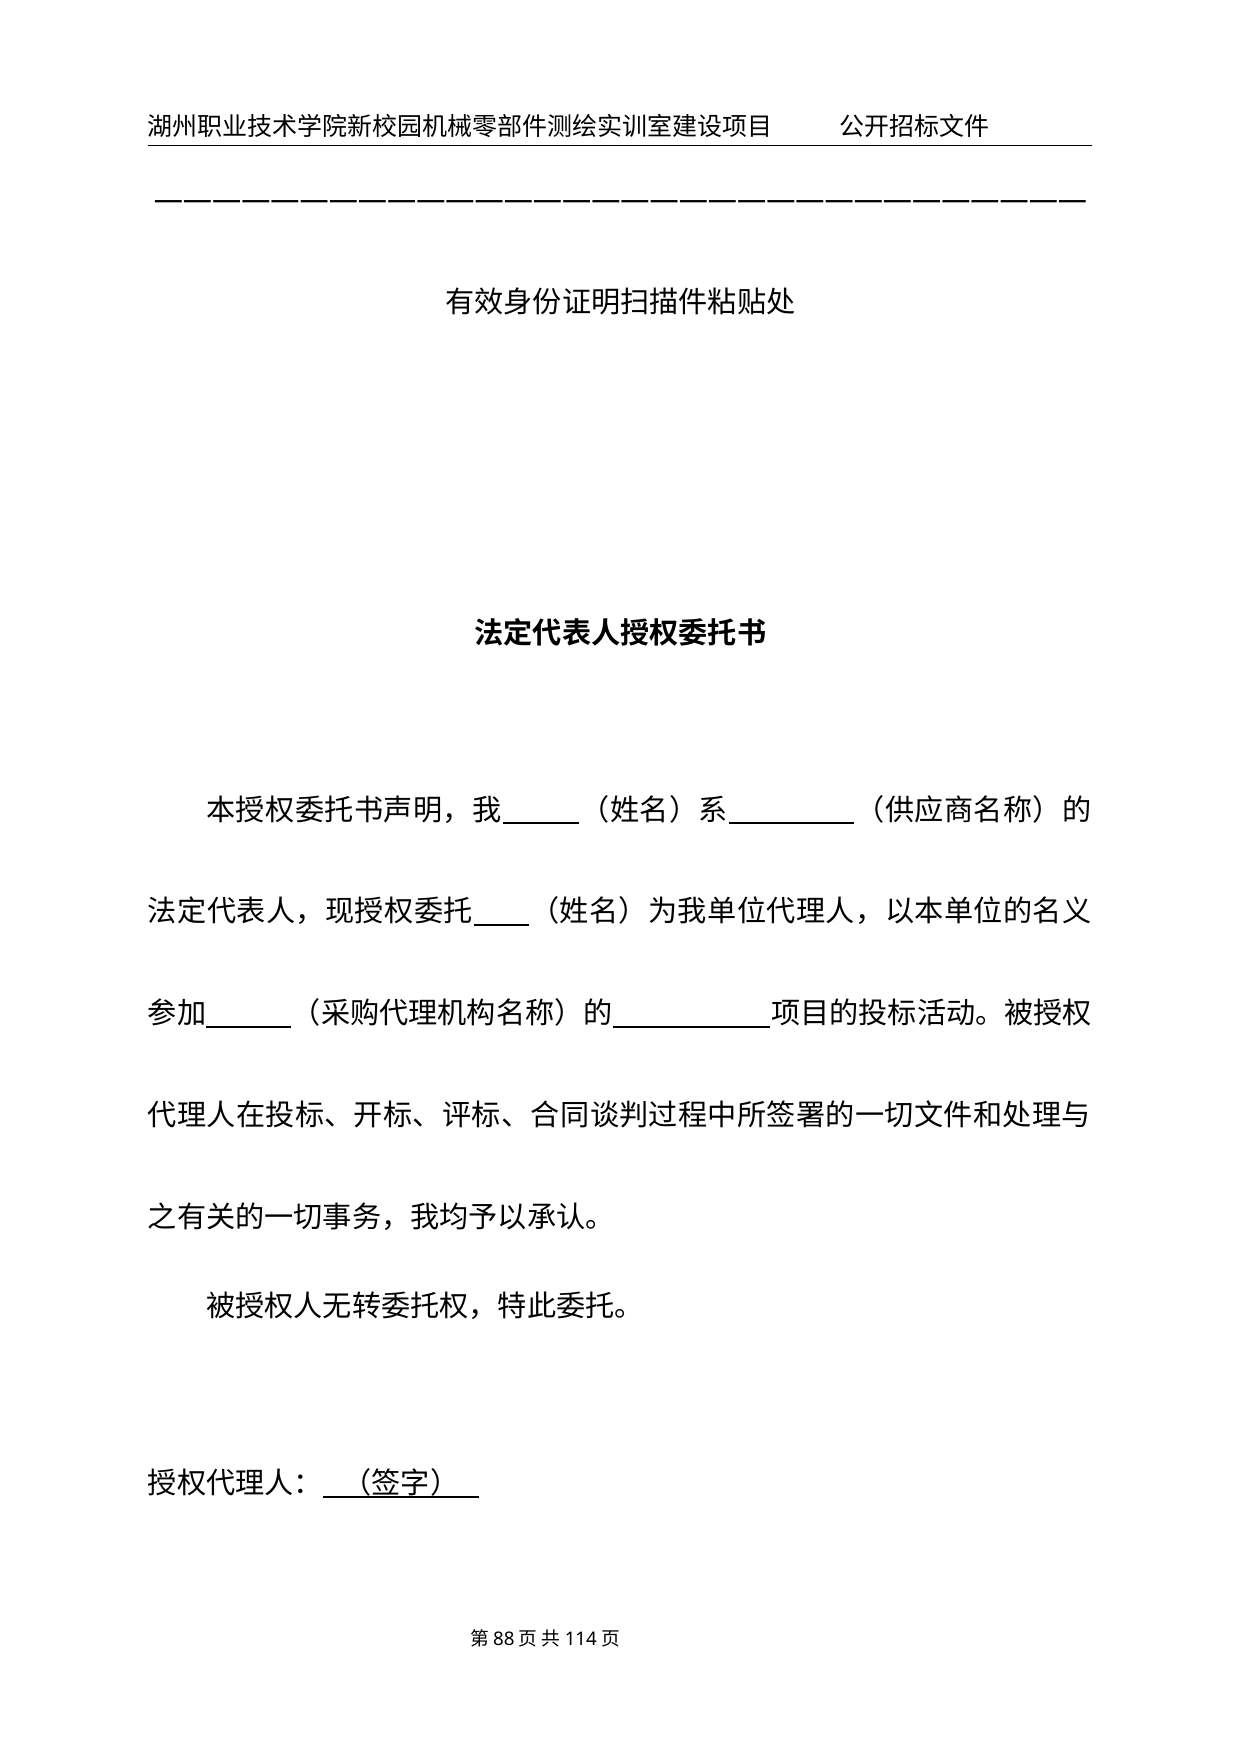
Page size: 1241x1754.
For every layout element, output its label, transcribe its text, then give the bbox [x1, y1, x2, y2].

text 授权代理人： （签字） [148, 1447, 1092, 1514]
text 法定代表人授权委托书 [148, 597, 1092, 664]
text 被授权人无转委托权，特此委托。 [148, 1270, 1092, 1338]
text ————————————————————————————————有效身份证明扫描件粘贴处 [148, 164, 1092, 334]
text 本授权委托书声明，我 （姓名）系 （供应商名称）的法定代表人，现授权委托 （姓名）为我单位代理人，以本单位的名义参加 （采购代理机构名称）的 项目的投标活动。被授权代理人在投标、开标、评标、合同谈判过程中所签署的一切文件和处理与之有关的一切事务，我均予以承认。 [148, 773, 1092, 1249]
